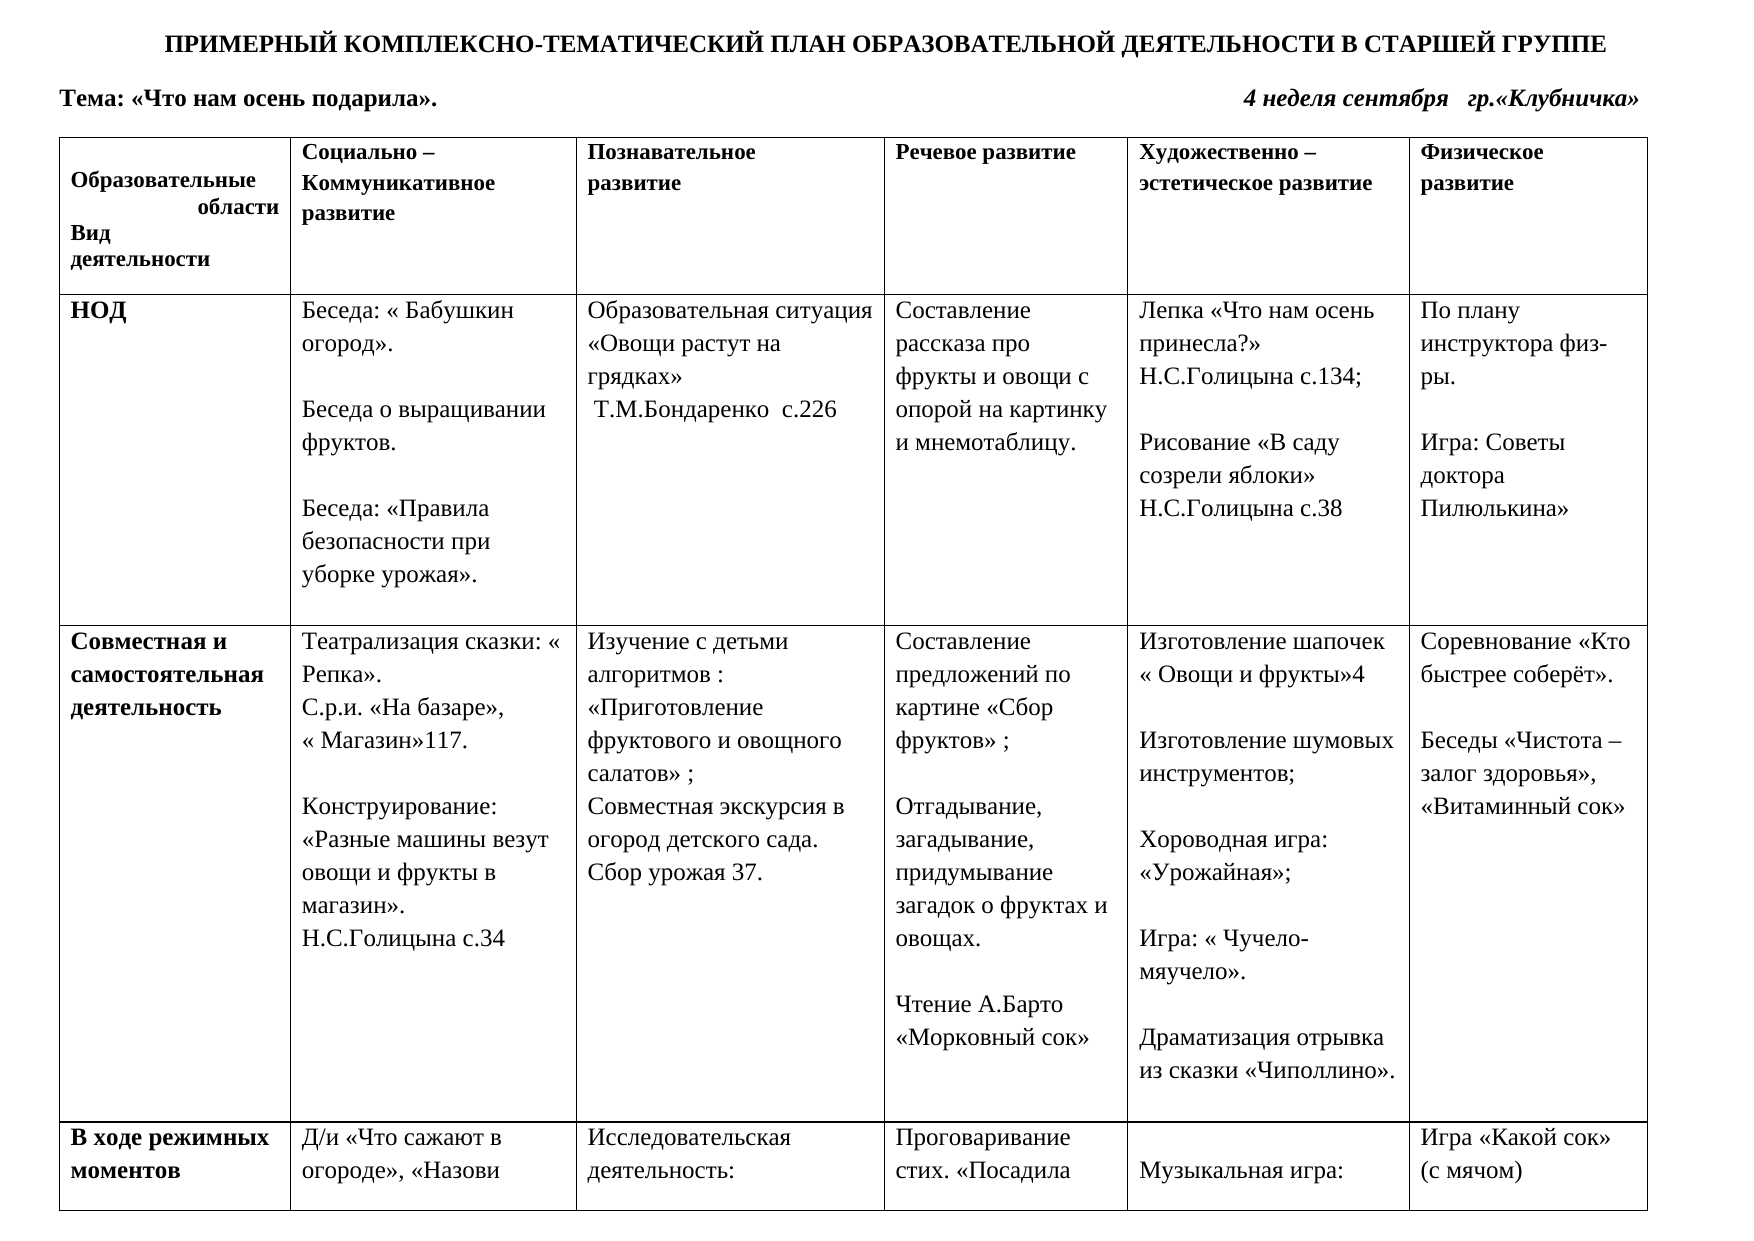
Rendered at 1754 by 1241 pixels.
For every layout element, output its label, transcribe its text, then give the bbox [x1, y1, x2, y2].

table_cell НОД [60, 295, 290, 625]
table_cell Составление рассказа про фрукты и овощи с опорой на картинку и мнемотаблицу. [885, 295, 1127, 625]
table_cell Образовательная ситуация «Овощи растут на грядках» Т.М.Бондаренко с.226 [577, 295, 884, 625]
text ПРИМЕРНЫЙ КОМПЛЕКСНО-ТЕМАТИЧЕСКИЙ ПЛАН ОБРАЗОВАТЕЛЬНОЙ ДЕЯТЕЛЬНОСТИ В СТАРШЕЙ ГРУППЕ [59, 29, 1713, 58]
table_cell Изготовление шапочек « Овощи и фрукты»4 Изготовление шумовых инструментов; Хороводная игра: «Урожайная»; Игра: « Чучело-мяучело». Драматизация отрывка из сказки «Чиполлино». [1128, 626, 1409, 1121]
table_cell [60, 1123, 290, 1209]
table_cell Соревнование «Кто быстрее соберёт». Беседы «Чистота – залог здоровья», «Витаминный сок» [1410, 626, 1647, 1121]
table_header Образовательные области Вид деятельности [60, 138, 290, 294]
table_header Социально – Коммуникативное развитие [291, 138, 576, 294]
text Тема: «Что нам осень подарила». 4 неделя сентября гр.«Клубничка» [59, 83, 1713, 112]
table_cell Театрализация сказки: « Репка». С.р.и. «На базаре», « Магазин»117. Конструирование: «Разные машины везут овощи и фрукты в магазин». Н.С.Голицына с.34 [291, 626, 576, 1121]
table_header Художественно – эстетическое развитие [1128, 138, 1409, 294]
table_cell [291, 1123, 576, 1209]
table_cell Составление предложений по картине «Сбор фруктов» ; Отгадывание, загадывание, придумывание загадок о фруктах и овощах. Чтение А.Барто «Морковный сок» [885, 626, 1127, 1121]
table_cell Совместная и самостоятельная деятельность [60, 626, 290, 1121]
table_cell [1410, 1123, 1647, 1209]
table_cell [577, 1123, 884, 1209]
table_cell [885, 1123, 1127, 1209]
table_header Познавательное развитие [577, 138, 884, 294]
table_cell Изучение с детьми алгоритмов : «Приготовление фруктового и овощного салатов» ; Совместная экскурсия в огород детского сада. Сбор урожая 37. [577, 626, 884, 1121]
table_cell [1128, 1123, 1409, 1209]
table_cell Лепка «Что нам осень принесла?» Н.С.Голицына с.134; Рисование «В саду созрели яблоки» Н.С.Голицына с.38 [1128, 295, 1409, 625]
table_header Физическое развитие [1410, 138, 1647, 294]
table_cell По плану инструктора физ-ры. Игра: Советы доктора Пилюлькина» [1410, 295, 1647, 625]
table_cell Беседа: « Бабушкин огород». Беседа о выращивании фруктов. Беседа: «Правила безопасности при уборке урожая». [291, 295, 576, 625]
table_header Речевое развитие [885, 138, 1127, 294]
